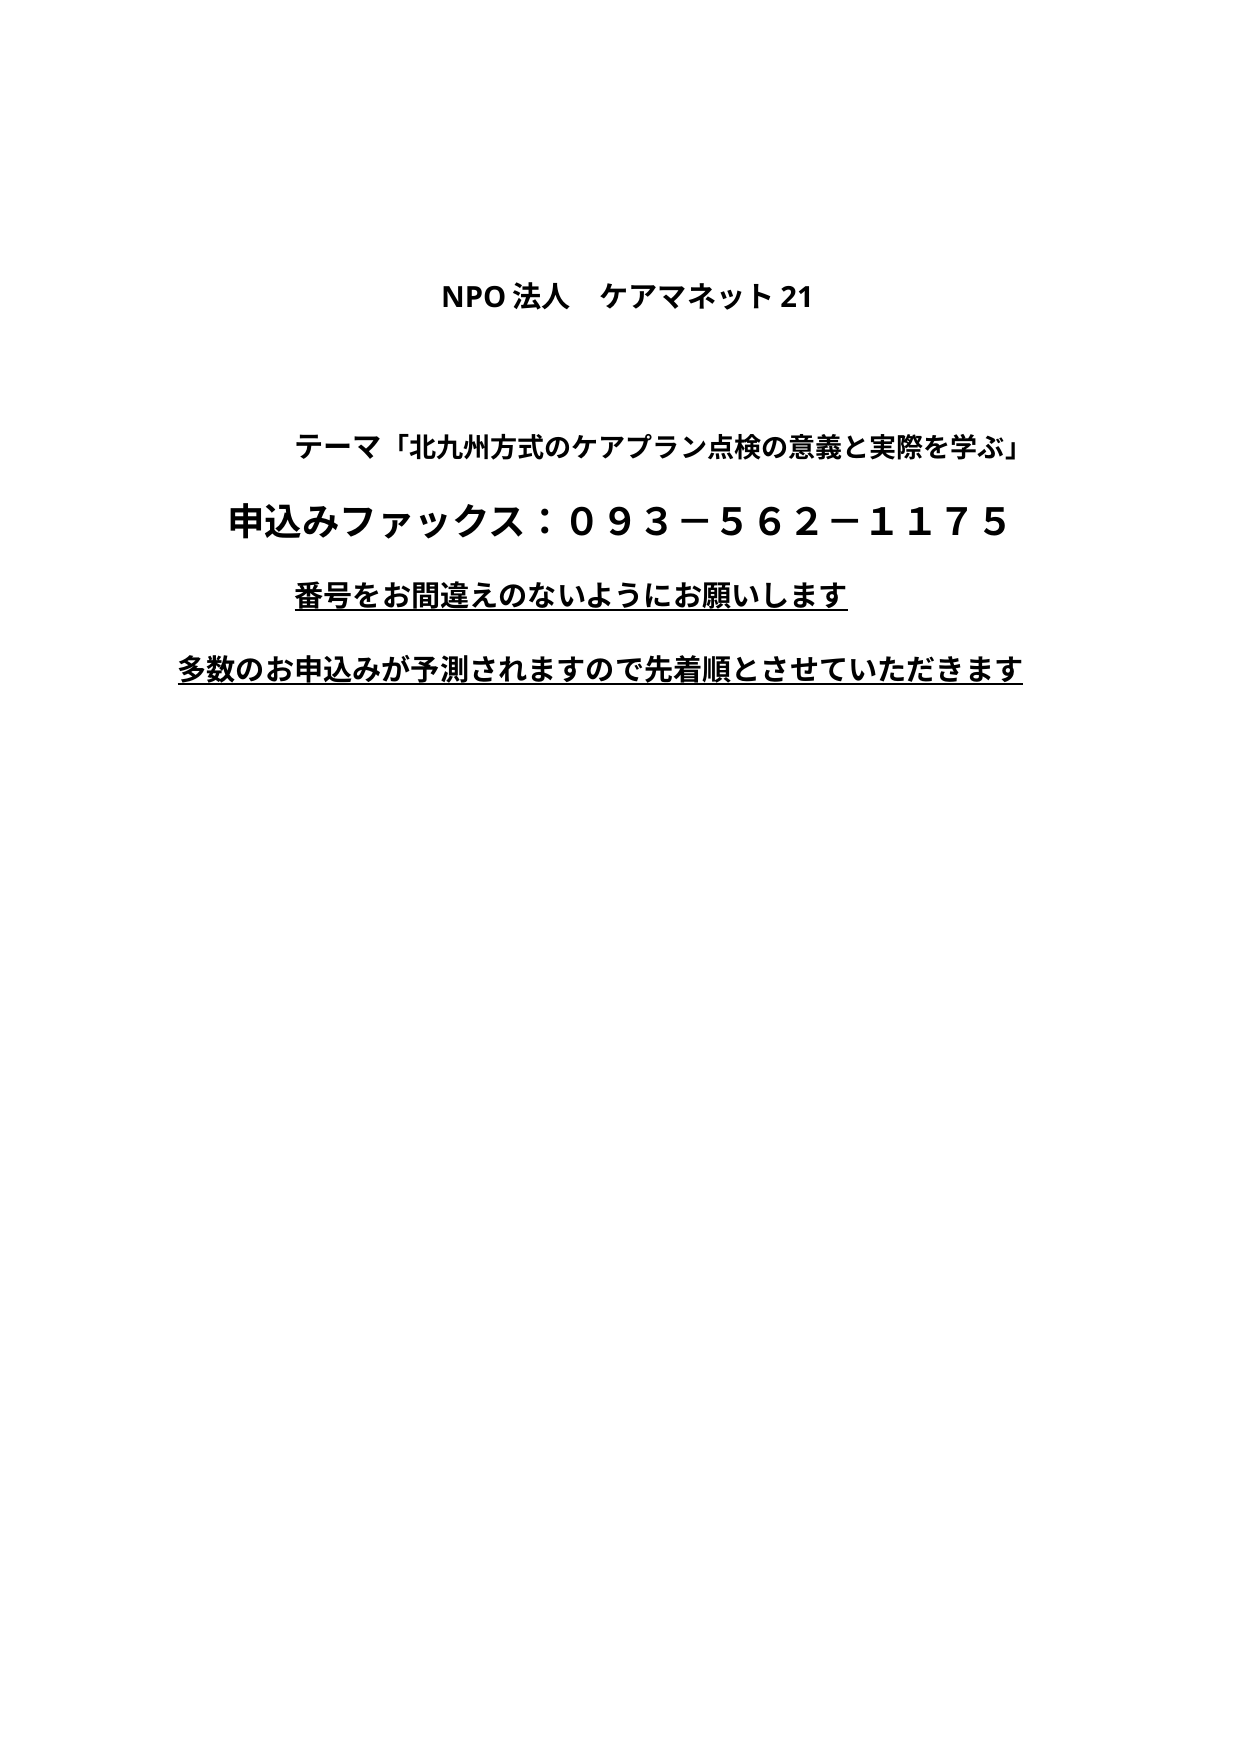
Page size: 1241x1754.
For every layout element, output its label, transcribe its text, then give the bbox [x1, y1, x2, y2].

text 多数のお申込みが予測されますので先着順とさせていただきます [177, 631, 1063, 705]
text 申込みファックス：０９３－５６２－１１７５ [177, 482, 1063, 556]
text NPO法人 ケアマネット21 [177, 258, 1063, 332]
text テーマ「北九州方式のケアプラン点検の意義と実際を学ぶ」 [177, 407, 1063, 482]
text 番号をお間違えのないようにお願いします [177, 556, 1063, 631]
